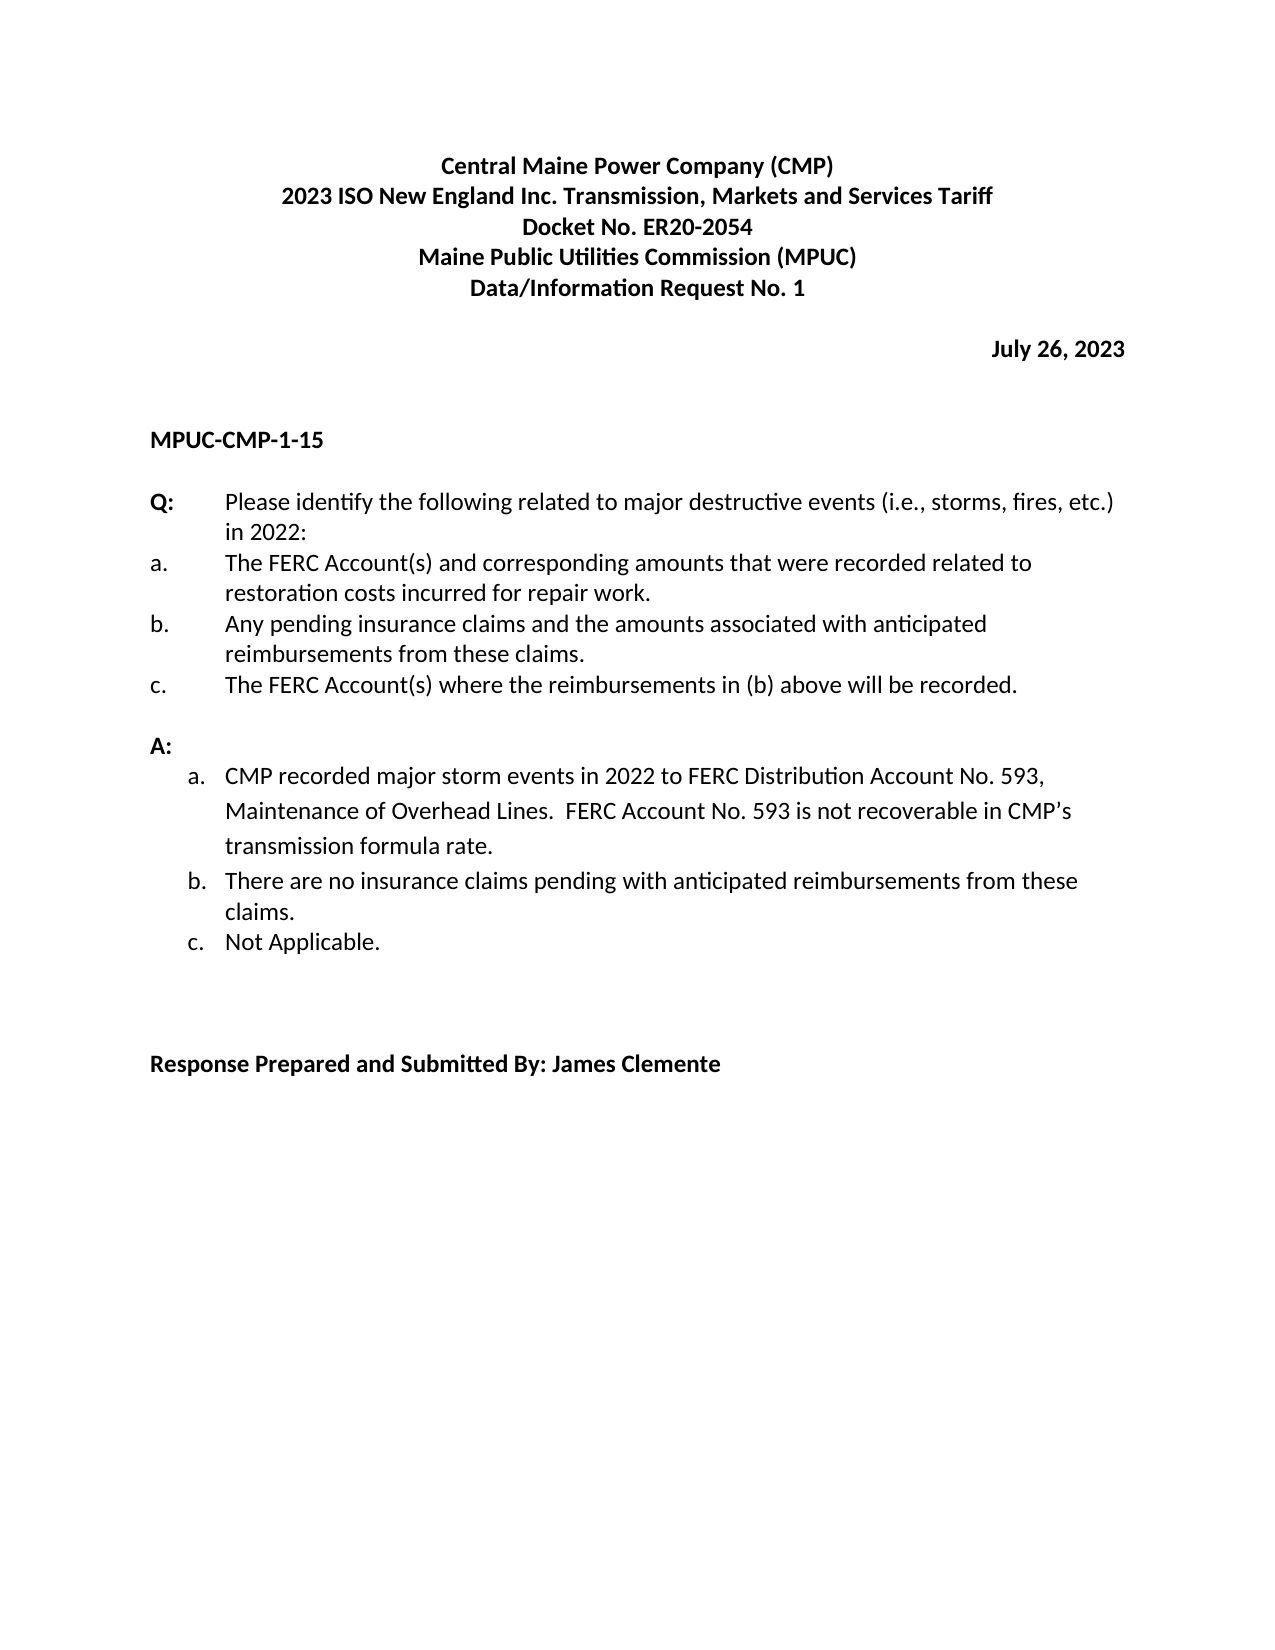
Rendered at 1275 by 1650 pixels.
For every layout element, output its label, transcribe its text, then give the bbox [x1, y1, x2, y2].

list CMP recorded major storm events in 2022 to FERC Distribution Account No. 593, Maintenance of Overhead Lines. FERC Account No. 593 is not recoverable in CMP’s transmission formula rate. [187, 760, 1125, 861]
text July 26, 2023 [150, 333, 1125, 364]
text b. Any pending insurance claims and the amounts associated with anticipated reimbursements from these claims. [150, 608, 1125, 669]
list There are no insurance claims pending with anticipated reimbursements from these claims. [187, 865, 1125, 926]
text a. The FERC Account(s) and corresponding amounts that were recorded related to restoration costs incurred for repair work. [150, 547, 1125, 608]
text 2023 ISO New England Inc. Transmission, Markets and Services Tariff [150, 181, 1125, 211]
text Data/Information Request No. 1 [150, 272, 1125, 303]
text A: [150, 730, 1125, 760]
text MPUC-CMP-1-15 [150, 425, 1125, 455]
text Maine Public Utilities Commission (MPUC) [150, 242, 1125, 272]
text Response Prepared and Submitted By: James Clemente [150, 1048, 1125, 1079]
text Central Maine Power Company (CMP) [150, 150, 1125, 181]
text Docket No. ER20-2054 [150, 211, 1125, 242]
text Q: Please identify the following related to major destructive events (i.e., storms, fires, etc.) in 2022: [150, 486, 1125, 547]
text c. The FERC Account(s) where the reimbursements in (b) above will be recorded. [150, 669, 1125, 699]
list Not Applicable. [187, 926, 1125, 957]
